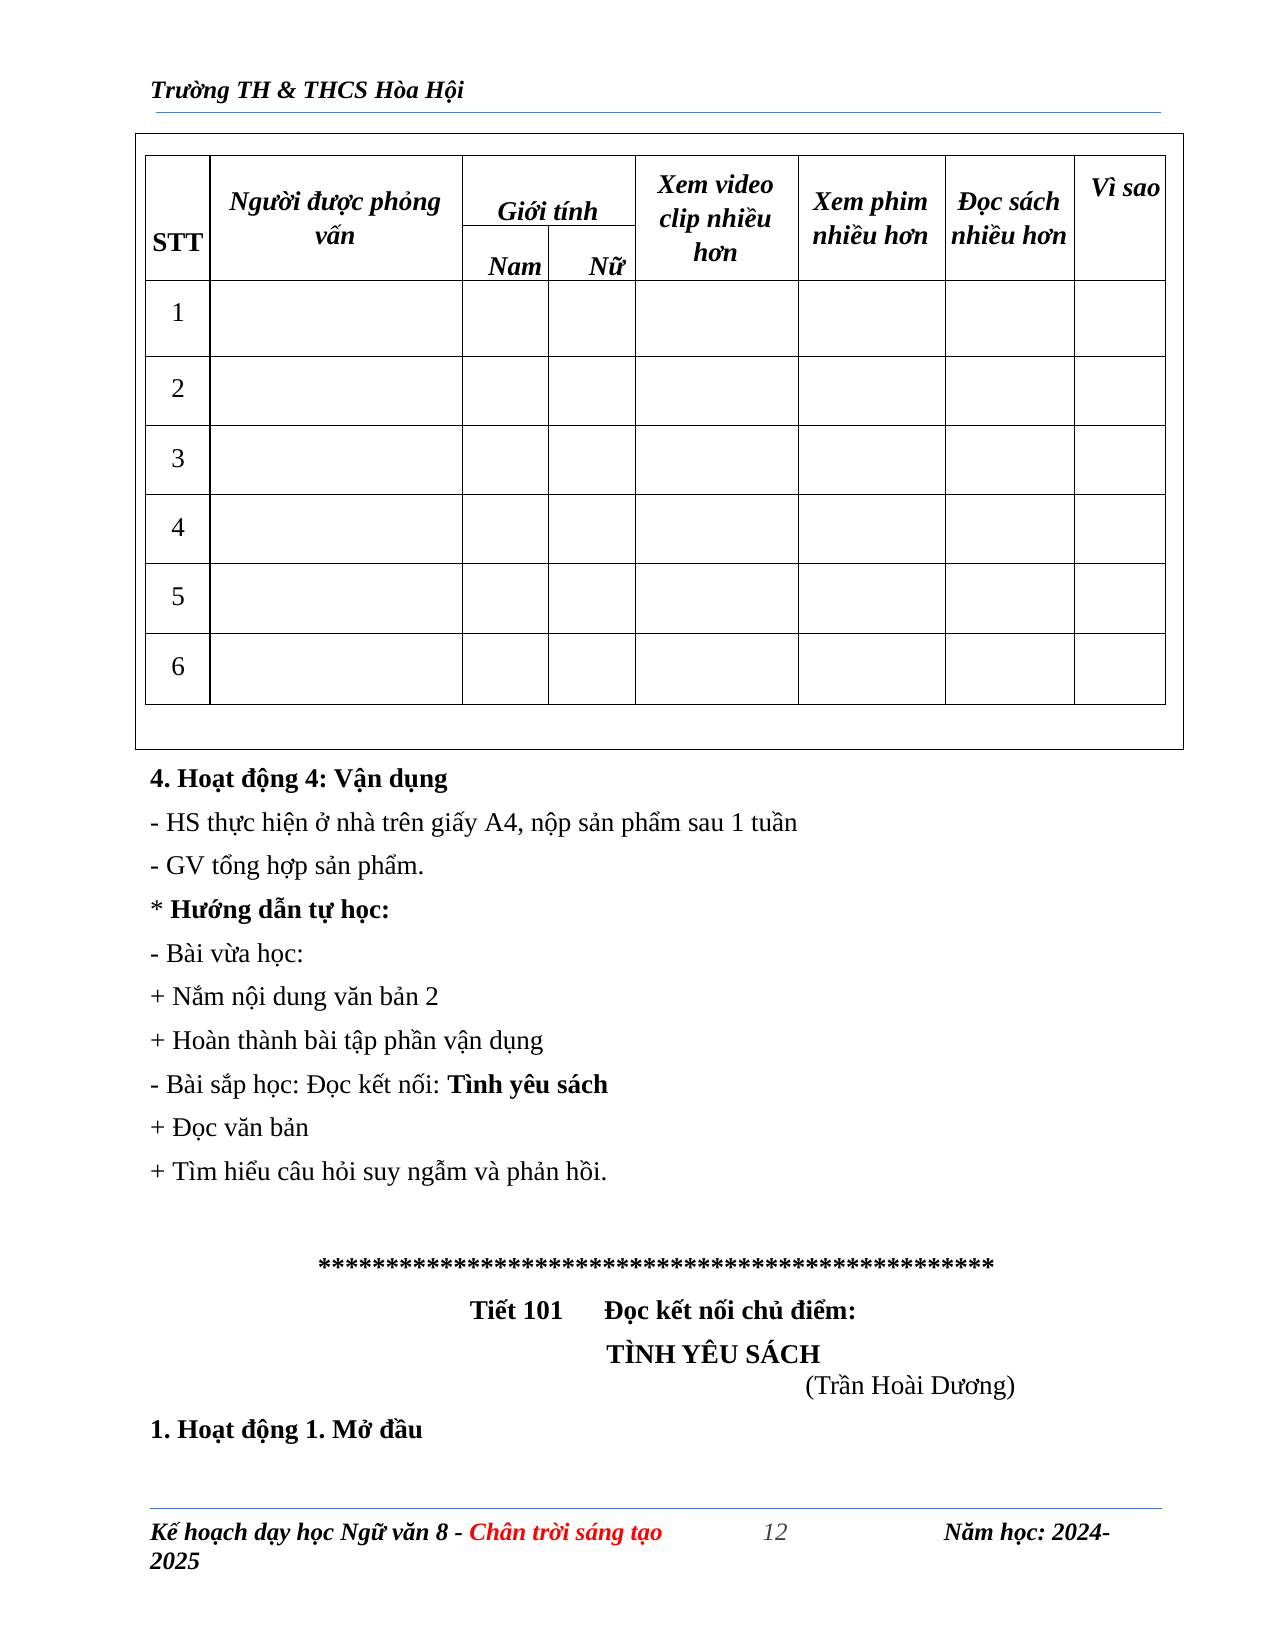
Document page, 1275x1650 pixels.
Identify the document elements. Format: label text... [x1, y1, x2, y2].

text - HS thực hiện ở nhà trên giấy A4, nộp sản phẩm sau 1 tuần [150, 806, 1162, 837]
text + Hoàn thành bài tập phần vận dụng [150, 1024, 1162, 1055]
text (Trần Hoài Dương) [150, 1369, 1162, 1400]
text - Bài sắp học: Đọc kết nối: Tình yêu sách [150, 1068, 1162, 1099]
text TÌNH YÊU SÁCH [150, 1338, 1162, 1369]
table_cell Phiếu phỏng vấn [136, 134, 1183, 749]
text 4. Hoạt động 4: Vận dụng [150, 762, 1162, 793]
text * Hướng dẫn tự học: [150, 893, 1162, 924]
text + Đọc văn bản [150, 1111, 1162, 1142]
text 1. Hoạt động 1. Mở đầu [150, 1413, 1162, 1444]
text ************************************************** [150, 1251, 1162, 1282]
text - Bài vừa học: [150, 937, 1162, 968]
text + Nắm nội dung văn bản 2 [150, 980, 1162, 1012]
text Tiết 101 Đọc kết nối chủ điểm: [450, 1294, 1162, 1326]
text + Tìm hiểu câu hỏi suy ngẫm và phản hồi. [150, 1155, 1162, 1186]
text - GV tổng hợp sản phẩm. [150, 849, 1162, 881]
